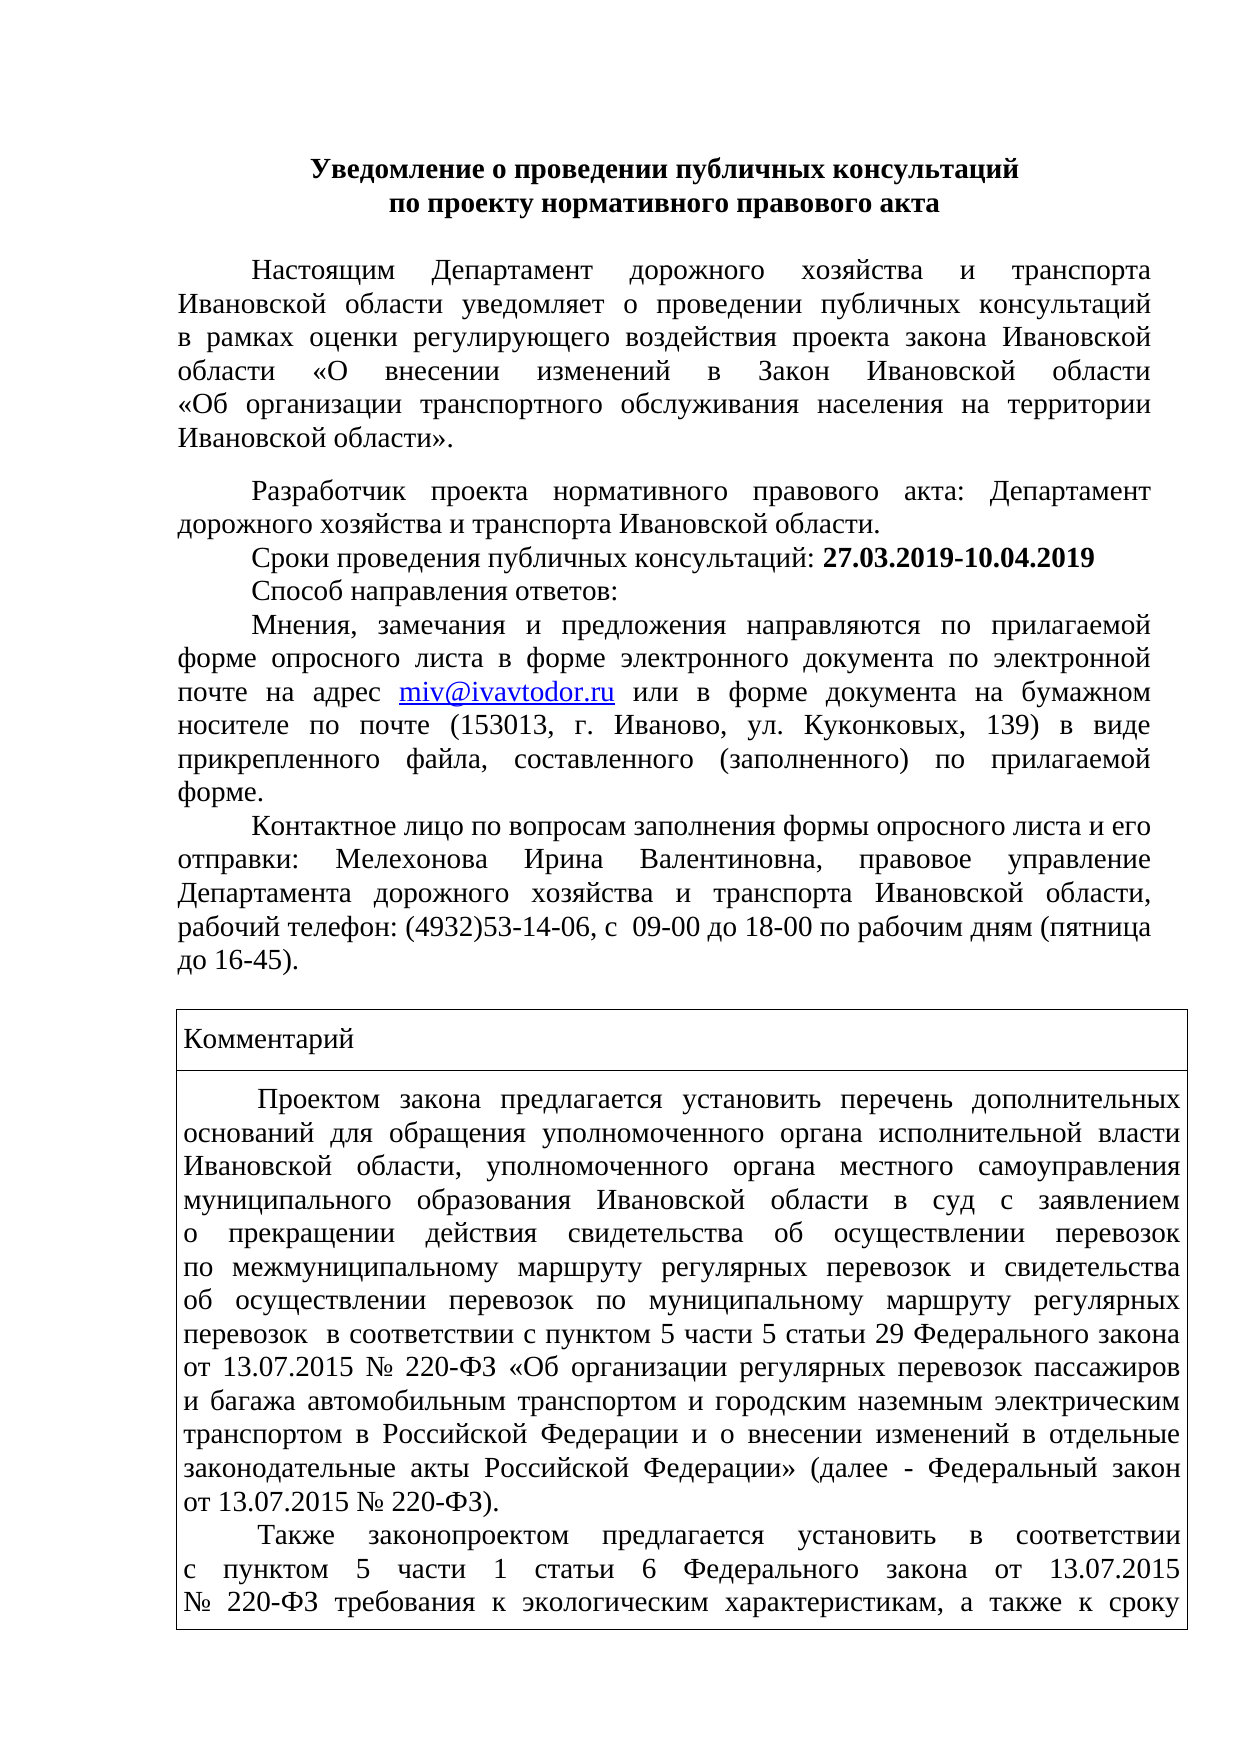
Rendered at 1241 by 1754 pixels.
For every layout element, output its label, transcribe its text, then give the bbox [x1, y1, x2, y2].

text Разработчик проекта нормативного правового акта: Департамент дорожного хозяйства и транспорта Ивановской области. [177, 473, 1152, 540]
text Способ направления ответов: [177, 573, 1152, 607]
text Уведомление о проведении публичных консультаций [177, 152, 1152, 185]
text Контактное лицо по вопросам заполнения формы опросного листа и его отправки: Мелехонова Ирина Валентиновна, правовое управление Департамента дорожного хозяйства и транспорта Ивановской области, рабочий телефон: (4932)53-14-06, с 09-00 до 18-00 по рабочим дням (пятница до 16-45). [177, 808, 1152, 976]
text Настоящим Департамент дорожного хозяйства и транспорта Ивановской области уведомляет о проведении публичных консультаций в рамках оценки регулирующего воздействия проекта закона Ивановской области «О внесении изменений в Закон Ивановской области «Об организации транспортного обслуживания населения на территории Ивановской области». [177, 252, 1152, 453]
text Мнения, замечания и предложения направляются по прилагаемой форме опросного листа в форме электронного документа по электронной почте на адрес miv@ivavtodor.ru или в форме документа на бумажном носителе по почте (153013, г. Иваново, ул. Куконковых, 139) в виде прикрепленного файла, составленного (заполненного) по прилагаемой форме. [177, 607, 1152, 808]
text по проекту нормативного правового акта [177, 185, 1152, 219]
table_header Комментарий [177, 1010, 1187, 1069]
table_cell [177, 1071, 1187, 1628]
text Сроки проведения публичных консультаций: 27.03.2019-10.04.2019 [177, 540, 1152, 573]
